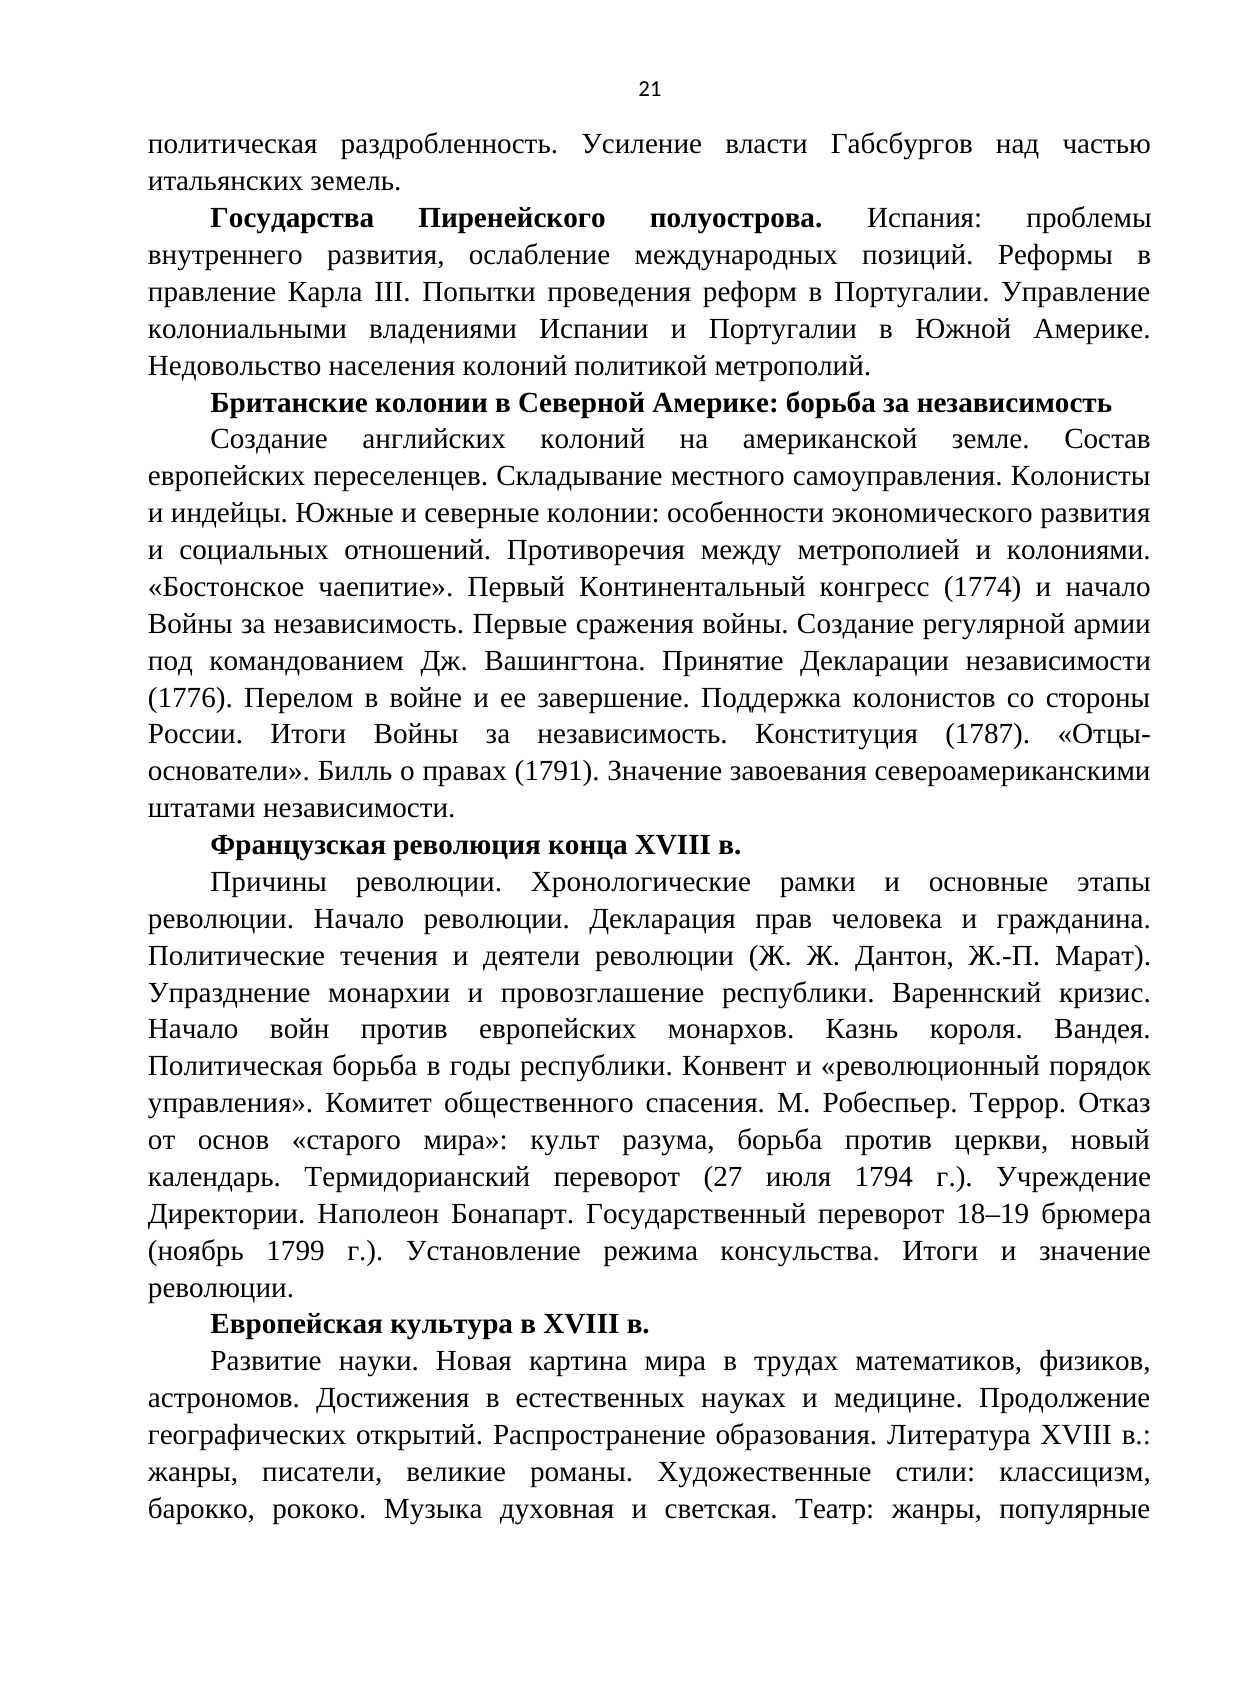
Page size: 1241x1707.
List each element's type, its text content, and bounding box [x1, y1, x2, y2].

text Создание английских колоний на американской земле. Состав европейских переселенцев. Складывание местного самоуправления. Колонисты и индейцы. Южные и северные колонии: особенности экономического развития и социальных отношений. Противоречия между метрополией и колониями. «Бостонское чаепитие». Первый Континентальный конгресс (1774) и начало Войны за независимость. Первые сражения войны. Создание регулярной армии под командованием Дж. Вашингтона. Принятие Декларации независимости (1776). Перелом в войне и ее завершение. Поддержка колонистов со стороны России. Итоги Войны за независимость. Конституция (1787). «Отцы-основатели». Билль о правах (1791). Значение завоевания североамериканскими штатами независимости. [148, 422, 1152, 824]
text Государства Пиренейского полуострова. Испания: проблемы внутреннего развития, ослабление международных позиций. Реформы в правление Карла III. Попытки проведения реформ в Португалии. Управление колониальными владениями Испании и Португалии в Южной Америке. Недовольство населения колоний политикой метрополий. [148, 200, 1152, 381]
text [148, 1343, 1152, 1524]
text Британские колонии в Северной Америке: борьба за независимость [148, 385, 1152, 418]
text Европейская культура в XVIII в. [148, 1307, 1152, 1340]
text Причины революции. Хронологические рамки и основные этапы революции. Начало революции. Декларация прав человека и гражданина. Политические течения и деятели революции (Ж. Ж. Дантон, Ж.-П. Марат). Упразднение монархии и провозглашение республики. Вареннский кризис. Начало войн против европейских монархов. Казнь короля. Вандея. Политическая борьба в годы республики. Конвент и «революционный порядок управления». Комитет общественного спасения. М. Робеспьер. Террор. Отказ от основ «старого мира»: культ разума, борьба против церкви, новый календарь. Термидорианский переворот (27 июля 1794 г.). Учреждение Директории. Наполеон Бонапарт. Государственный переворот 18–19 брюмера (ноябрь 1799 г.). Установление режима консульства. Итоги и значение революции. [148, 864, 1152, 1303]
text Французская революция конца XVIII в. [148, 827, 1152, 861]
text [148, 127, 1152, 197]
